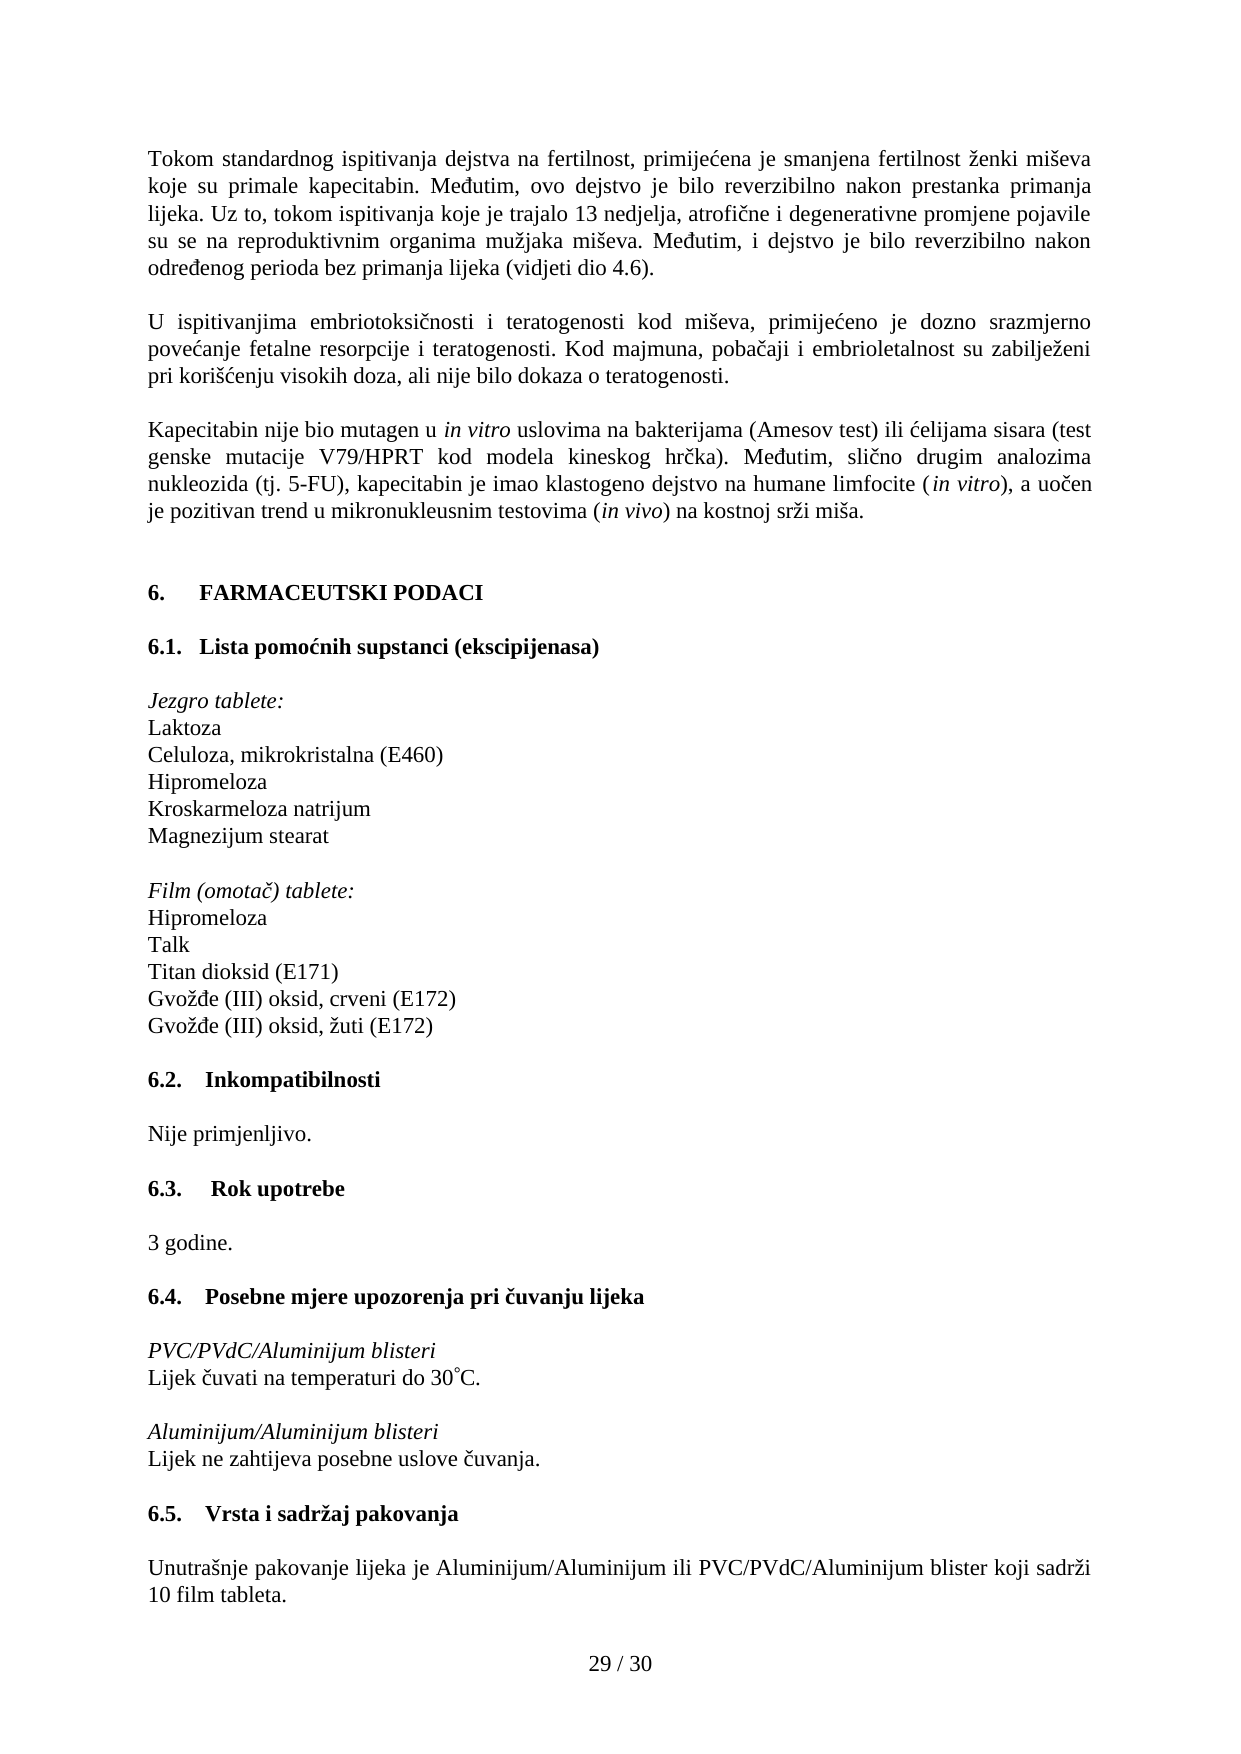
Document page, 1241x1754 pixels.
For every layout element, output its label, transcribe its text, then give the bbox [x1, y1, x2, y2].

text Magnezijum stearat [148, 822, 1092, 849]
text Film (omotač) tablete: [148, 876, 1092, 903]
text 6.4. Posebne mjere upozorenja pri čuvanju lijeka [148, 1283, 1092, 1310]
text 6.1. Lista pomoćnih supstanci (ekscipijenasa) [148, 633, 1092, 660]
text 6.2. Inkompatibilnosti [148, 1066, 1092, 1093]
text Nije primjenljivo. [148, 1120, 1092, 1147]
text Titan dioksid (E171) [148, 958, 1092, 985]
text Celuloza, mikrokristalna (E460) [148, 741, 1092, 768]
text Aluminijum/Aluminijum blisteri [148, 1418, 1092, 1445]
text PVC/PVdC/Aluminijum blisteri [148, 1337, 1092, 1364]
text Tokom standardnog ispitivanja dejstva na fertilnost, primijećena je smanjena fertilnost ženki miševa koje su primale kapecitabin. Međutim, ovo dejstvo je bilo reverzibilno nakon prestanka primanja lijeka. Uz to, tokom ispitivanja koje je trajalo 13 nedjelja, atrofične i degenerativne promjene pojavile su se na reproduktivnim organima mužjaka miševa. Međutim, i dejstvo je bilo reverzibilno nakon određenog perioda bez primanja lijeka (vidjeti dio 4.6). [148, 145, 1092, 281]
text 6.5. Vrsta i sadržaj pakovanja [148, 1499, 1092, 1526]
text 6.3. Rok upotrebe [148, 1174, 1092, 1201]
text Gvožđe (III) oksid, crveni (E172) [148, 985, 1092, 1012]
text Hipromeloza [148, 903, 1092, 931]
text Lijek ne zahtijeva posebne uslove čuvanja. [148, 1445, 1092, 1472]
text Unutrašnje pakovanje lijeka je Aluminijum/Aluminijum ili PVC/PVdC/Aluminijum blister koji sadrži 10 film tableta. [148, 1553, 1092, 1608]
text Jezgro tablete: [148, 687, 1092, 714]
text 3 godine. [148, 1228, 1092, 1256]
text Laktoza [148, 714, 1092, 741]
text U ispitivanjima embriotoksičnosti i teratogenosti kod miševa, primijećeno je dozno srazmjerno povećanje fetalne resorpcije i teratogenosti. Kod majmuna, pobačaji i embrioletalnost su zabilježeni pri korišćenju visokih doza, ali nije bilo dokaza o teratogenosti. [148, 308, 1092, 389]
text Gvožđe (III) oksid, žuti (E172) [148, 1012, 1092, 1039]
text Hipromeloza [148, 768, 1092, 795]
text 6. FARMACEUTSKI PODACI [148, 578, 1092, 606]
text Talk [148, 931, 1092, 958]
text Lijek čuvati na temperaturi do 30C. [148, 1364, 1092, 1391]
text Kapecitabin nije bio mutagen u in vitro uslovima na bakterijama (Amesov test) ili ćelijama sisara (test genske mutacije V79/HPRT kod modela kineskog hrčka). Međutim, slično drugim analozima nukleozida (tj. 5-FU), kapecitabin je imao klastogeno dejstvo na humane limfocite (in vitro), a uočen je pozitivan trend u mikronukleusnim testovima (in vivo) na kostnoj srži miša. [148, 416, 1092, 524]
text Kroskarmeloza natrijum [148, 795, 1092, 822]
